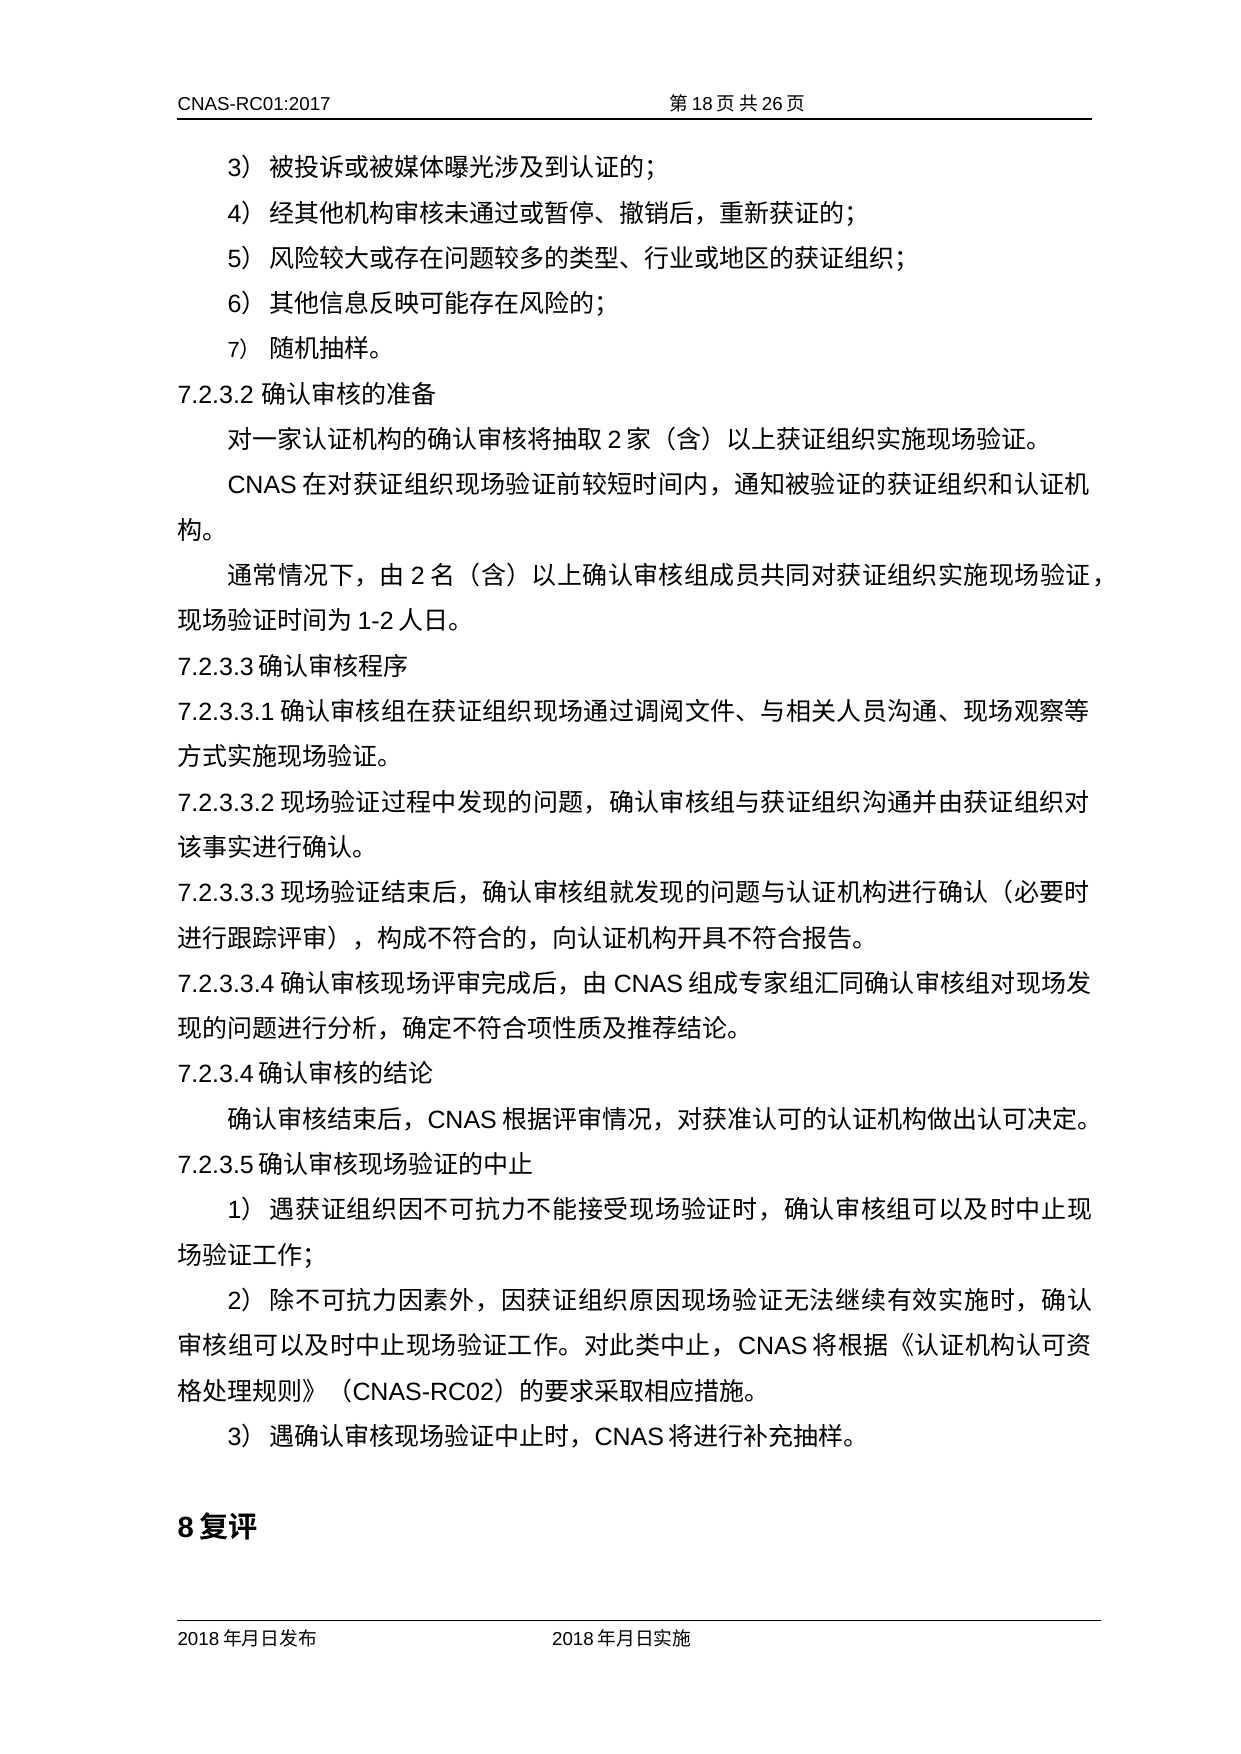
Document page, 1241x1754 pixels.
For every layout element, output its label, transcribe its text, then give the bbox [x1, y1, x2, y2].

list 其他信息反映可能存在风险的； [177, 284, 1092, 320]
list 随机抽样。 [177, 329, 1092, 365]
text 7.2.3.4确认审核的结论 [177, 1054, 1092, 1090]
text 7.2.3.2 确认审核的准备 [177, 374, 1092, 411]
list 风险较大或存在问题较多的类型、行业或地区的获证组织； [177, 238, 1092, 274]
text 通常情况下，由2名（含）以上确认审核组成员共同对获证组织实施现场验证，现场验证时间为1-2人日。 [177, 556, 1092, 637]
text 对一家认证机构的确认审核将抽取2家（含）以上获证组织实施现场验证。 [177, 419, 1092, 456]
text 确认审核结束后，CNAS根据评审情况，对获准认可的认证机构做出认可决定。 [177, 1099, 1092, 1136]
list 经其他机构审核未通过或暂停、撤销后，重新获证的； [177, 193, 1092, 229]
list 遇获证组织因不可抗力不能接受现场验证时，确认审核组可以及时中止现场验证工作； [177, 1190, 1092, 1271]
text CNAS在对获证组织现场验证前较短时间内，通知被验证的获证组织和认证机构。 [177, 465, 1092, 546]
text 8复评 [177, 1504, 1092, 1546]
text 7.2.3.3.2现场验证过程中发现的问题，确认审核组与获证组织沟通并由获证组织对该事实进行确认。 [177, 782, 1092, 864]
list 被投诉或被媒体曝光涉及到认证的； [177, 148, 1092, 184]
list 除不可抗力因素外，因获证组织原因现场验证无法继续有效实施时，确认审核组可以及时中止现场验证工作。对此类中止，CNAS将根据《认证机构认可资格处理规则》（CNAS-RC02）的要求采取相应措施。 [177, 1281, 1092, 1407]
text 7.2.3.3.1确认审核组在获证组织现场通过调阅文件、与相关人员沟通、现场观察等方式实施现场验证。 [177, 691, 1092, 773]
text 7.2.3.3.3现场验证结束后，确认审核组就发现的问题与认证机构进行确认（必要时进行跟踪评审），构成不符合的，向认证机构开具不符合报告。 [177, 873, 1092, 954]
text 7.2.3.3.4确认审核现场评审完成后，由CNAS组成专家组汇同确认审核组对现场发现的问题进行分析，确定不符合项性质及推荐结论。 [177, 963, 1092, 1045]
list 遇确认审核现场验证中止时，CNAS将进行补充抽样。 [177, 1416, 1092, 1453]
text 7.2.3.3确认审核程序 [177, 646, 1092, 682]
text 7.2.3.5确认审核现场验证的中止 [177, 1144, 1092, 1181]
